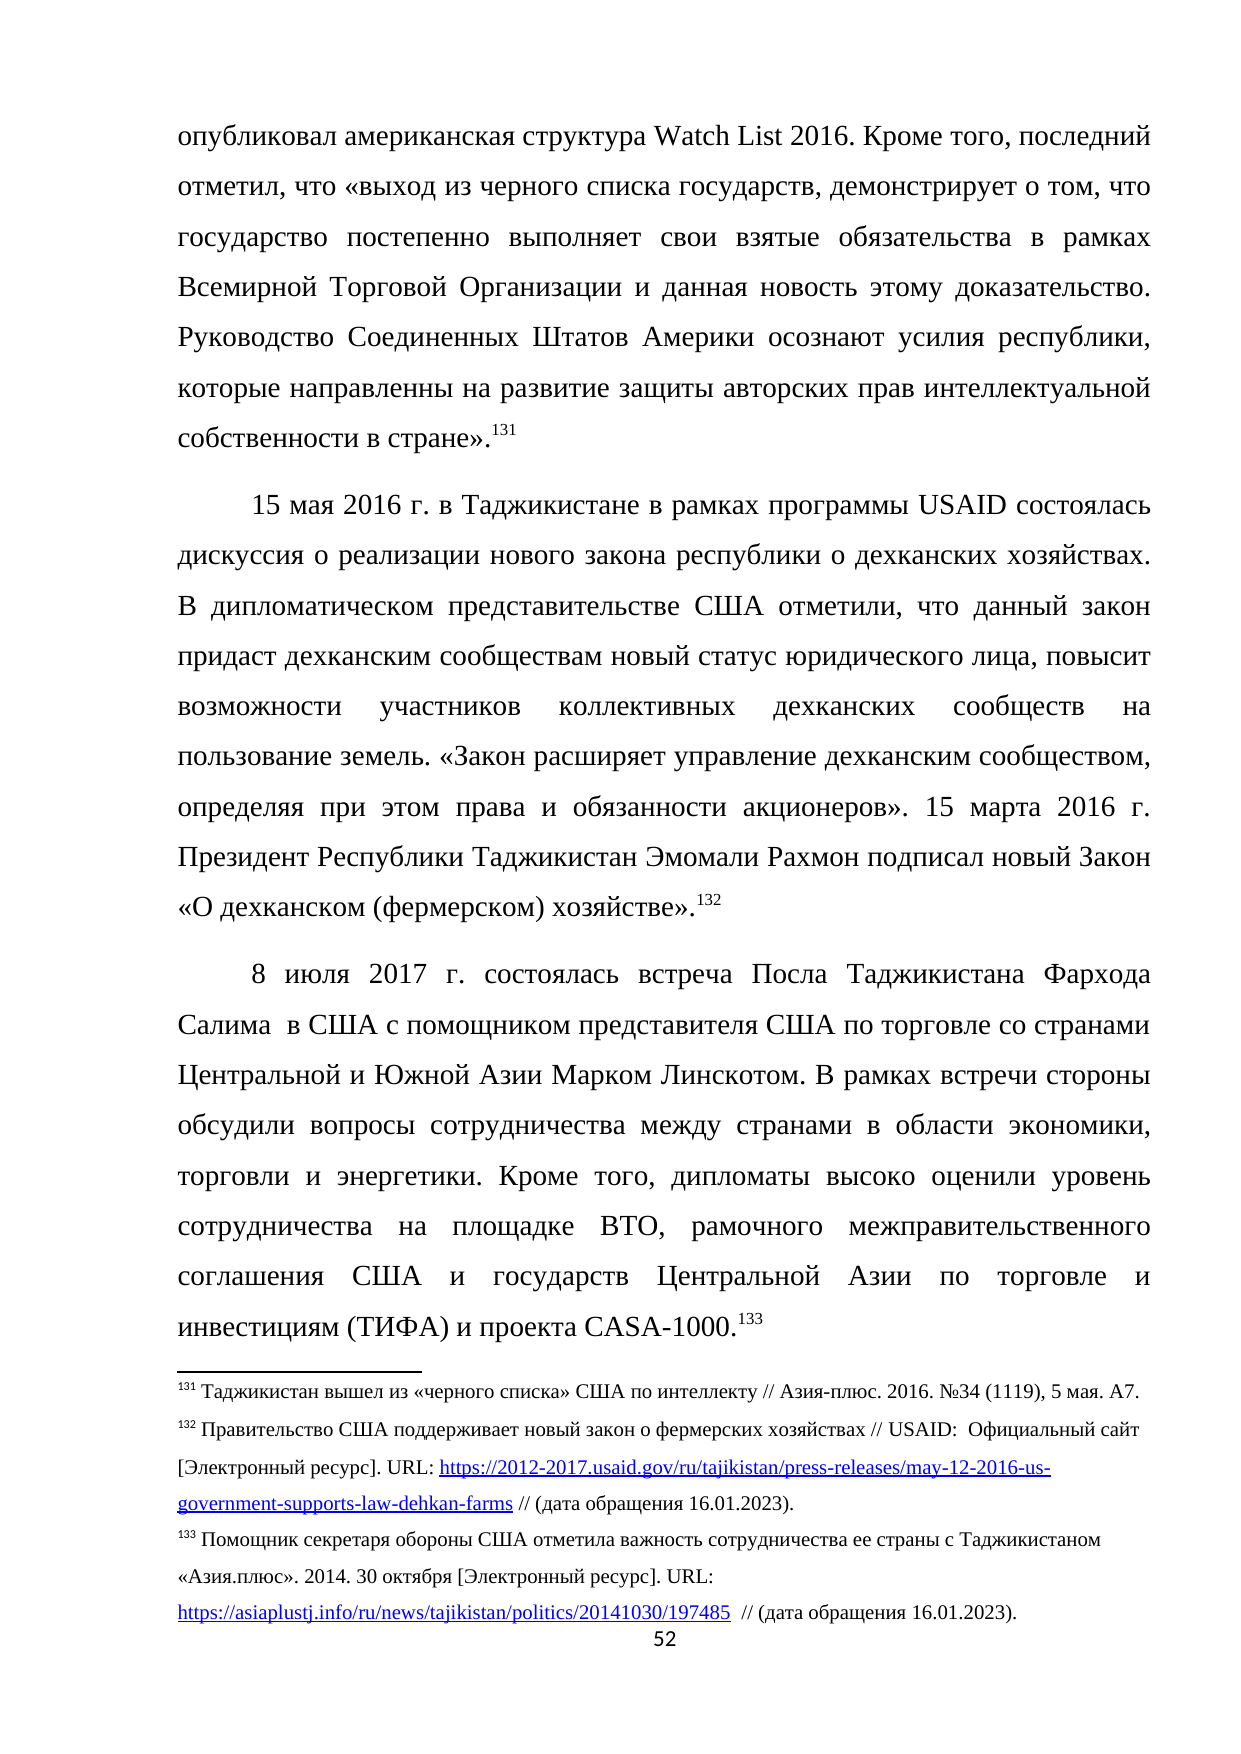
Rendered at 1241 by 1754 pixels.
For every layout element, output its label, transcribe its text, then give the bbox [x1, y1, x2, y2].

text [177, 118, 1152, 453]
text 8 июля 2017 г. состоялась встреча Посла Таджикистана Фархода Салима в США с помощником представителя США по торговле со странами Центральной и Южной Азии Марком Линскотом. В рамках встречи стороны обсудили вопросы сотрудничества между странами в области экономики, торговли и энергетики. Кроме того, дипломаты высоко оценили уровень сотрудничества на площадке ВТО, рамочного межправительственного соглашения США и государств Центральной Азии по торговле и инвестициям (ТИФА) и проекта CASA-1000. [177, 956, 1152, 1342]
text 15 мая 2016 г. в Таджикистане в рамках программы USAID состоялась дискуссия о реализации нового закона республики о дехканских хозяйствах. В дипломатическом представительстве США отметили, что данный закон придаст дехканским сообществам новый статус юридического лица, повысит возможности участников коллективных дехканских сообществ на пользование земель. «Закон расширяет управление дехканским сообществом, определяя при этом права и обязанности акционеров». 15 марта 2016 г. Президент Республики Таджикистан Эмомали Рахмон подписал новый Закон «О дехканском (фермерском) хозяйстве». [177, 487, 1152, 923]
